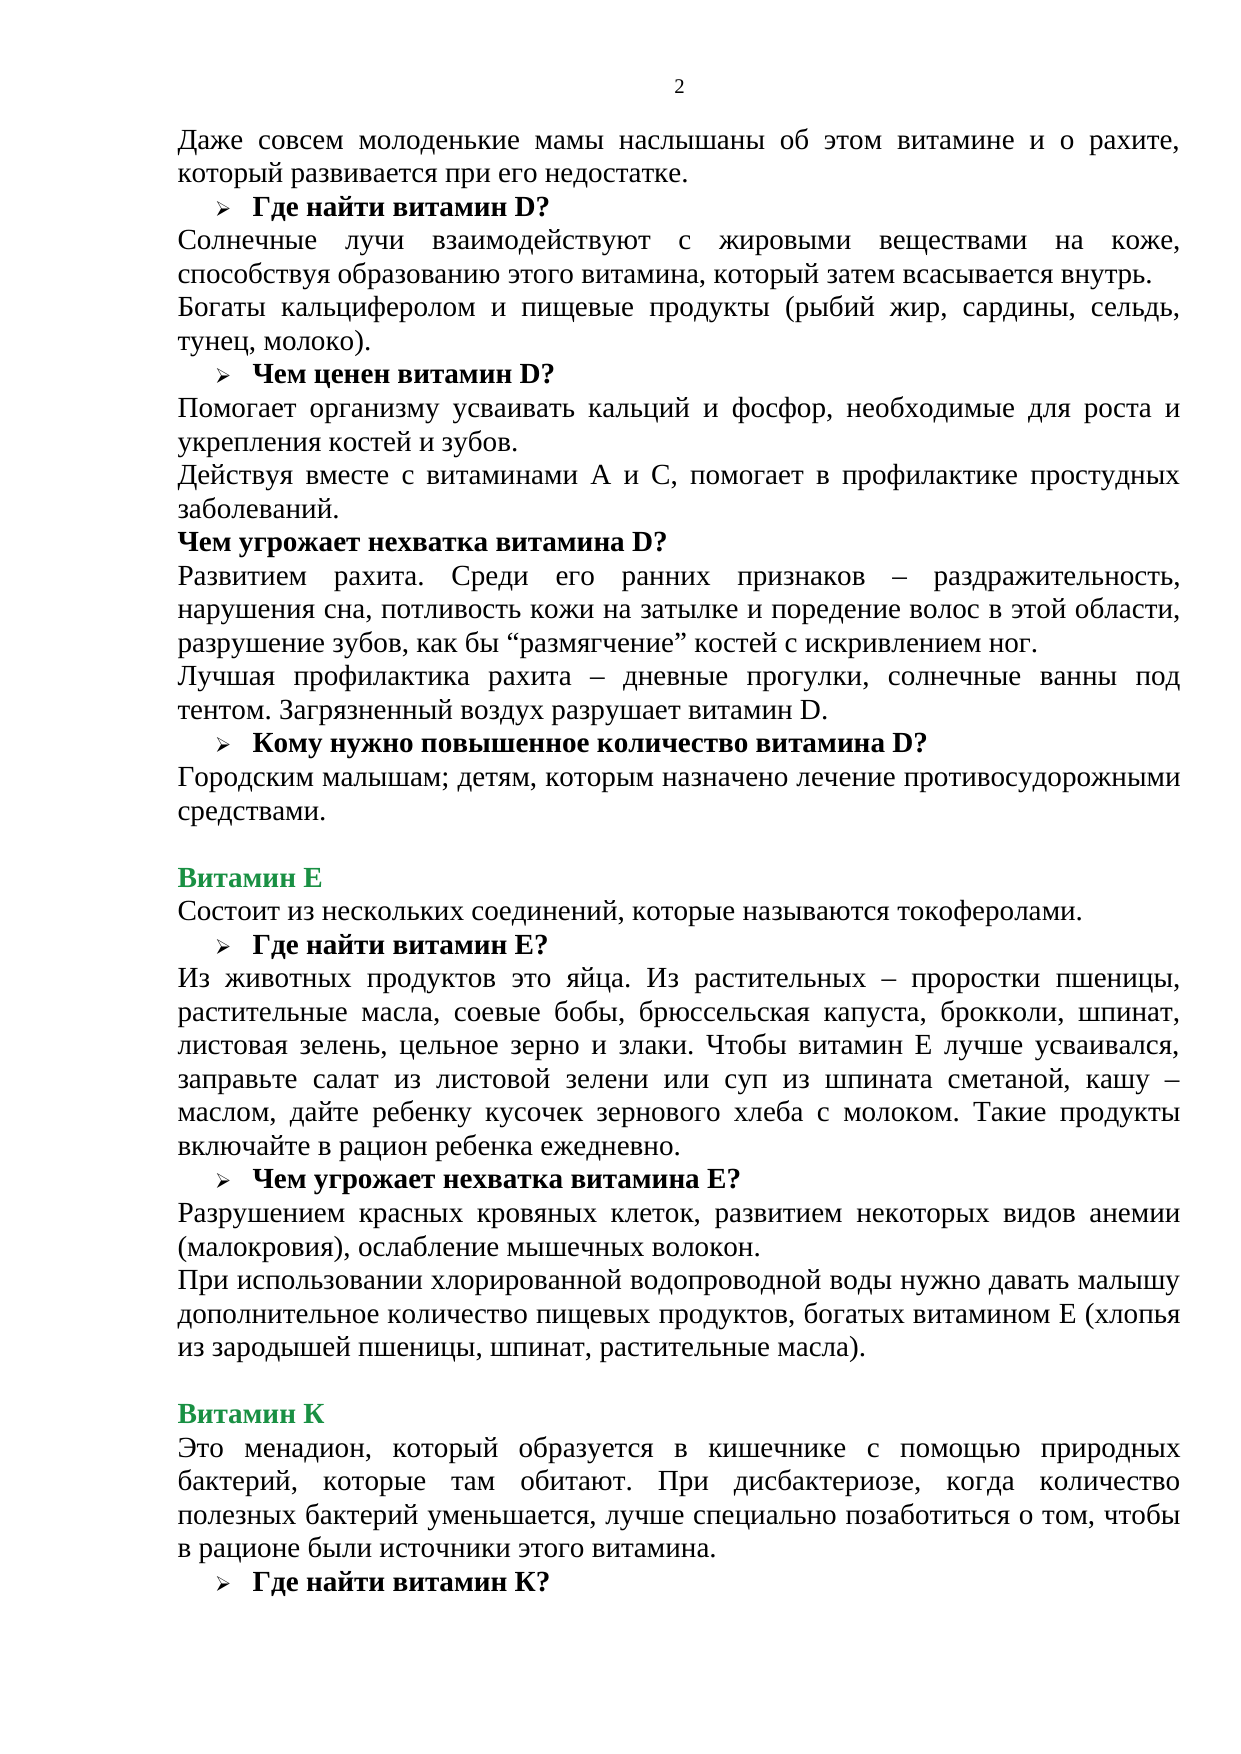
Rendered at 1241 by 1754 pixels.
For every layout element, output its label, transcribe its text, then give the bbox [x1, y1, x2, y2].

text Развитием рахита. Среди его ранних признаков – раздражительность, нарушения сна, потливость кожи на затылке и поредение волос в этой области, разрушение зубов, как бы “размягчение” костей с искривлением ног. [177, 558, 1181, 658]
text Лучшая профилактика рахита – дневные прогулки, солнечные ванны под тентом. Загрязненный воздух разрушает витамин D. [177, 658, 1181, 726]
list Чем угрожает нехватка витамина Е? [215, 1162, 1181, 1195]
text При использовании хлорированной водопроводной воды нужно давать малышу дополнительное количество пищевых продуктов, богатых витамином Е (хлопья из зародышей пшеницы, шпинат, растительные масла). [177, 1262, 1181, 1363]
text Чем угрожает нехватка витамина D? [177, 524, 1181, 558]
text Даже совсем молоденькие мамы наслышаны об этом витамине и о рахите, который развивается при его недостатке. [177, 122, 1181, 189]
list Где найти витамин Е? [215, 927, 1181, 960]
text Состоит из нескольких соединений, которые называются токоферолами. [177, 893, 1181, 927]
text Разрушением красных кровяных клеток, развитием некоторых видов анемии (малокровия), ослабление мышечных волокон. [177, 1195, 1181, 1262]
list Чем ценен витамин D? [215, 357, 1181, 390]
list Где найти витамин К? [215, 1564, 1181, 1598]
list Где найти витамин D? [215, 189, 1181, 222]
text Богаты кальциферолом и пищевые продукты (рыбий жир, сардины, сельдь, тунец, молоко). [177, 289, 1181, 357]
text Солнечные лучи взаимодействуют с жировыми веществами на коже, способствуя образованию этого витамина, который затем всасывается внутрь. [177, 222, 1181, 289]
list Кому нужно повышенное количество витамина D? [215, 726, 1181, 759]
text Это менадион, который образуется в кишечнике с помощью природных бактерий, которые там обитают. При дисбактериозе, когда количество полезных бактерий уменьшается, лучше специально позаботиться о том, чтобы в рационе были источники этого витамина. [177, 1430, 1181, 1564]
text Действуя вместе с витаминами А и С, помогает в профилактике простудных заболеваний. [177, 457, 1181, 524]
text Витамин К [177, 1396, 1181, 1430]
text Городским малышам; детям, которым назначено лечение противосудорожными средствами. [177, 759, 1181, 826]
text Витамин Е [177, 860, 1181, 893]
text Помогает организму усваивать кальций и фосфор, необходимые для роста и укрепления костей и зубов. [177, 390, 1181, 457]
text Из животных продуктов это яйца. Из растительных – проростки пшеницы, растительные масла, соевые бобы, брюссельская капуста, брокколи, шпинат, листовая зелень, цельное зерно и злаки. Чтобы витамин Е лучше усваивался, заправьте салат из листовой зелени или суп из шпината сметаной, кашу – маслом, дайте ребенку кусочек зернового хлеба с молоком. Такие продукты включайте в рацион ребенка ежедневно. [177, 960, 1181, 1162]
